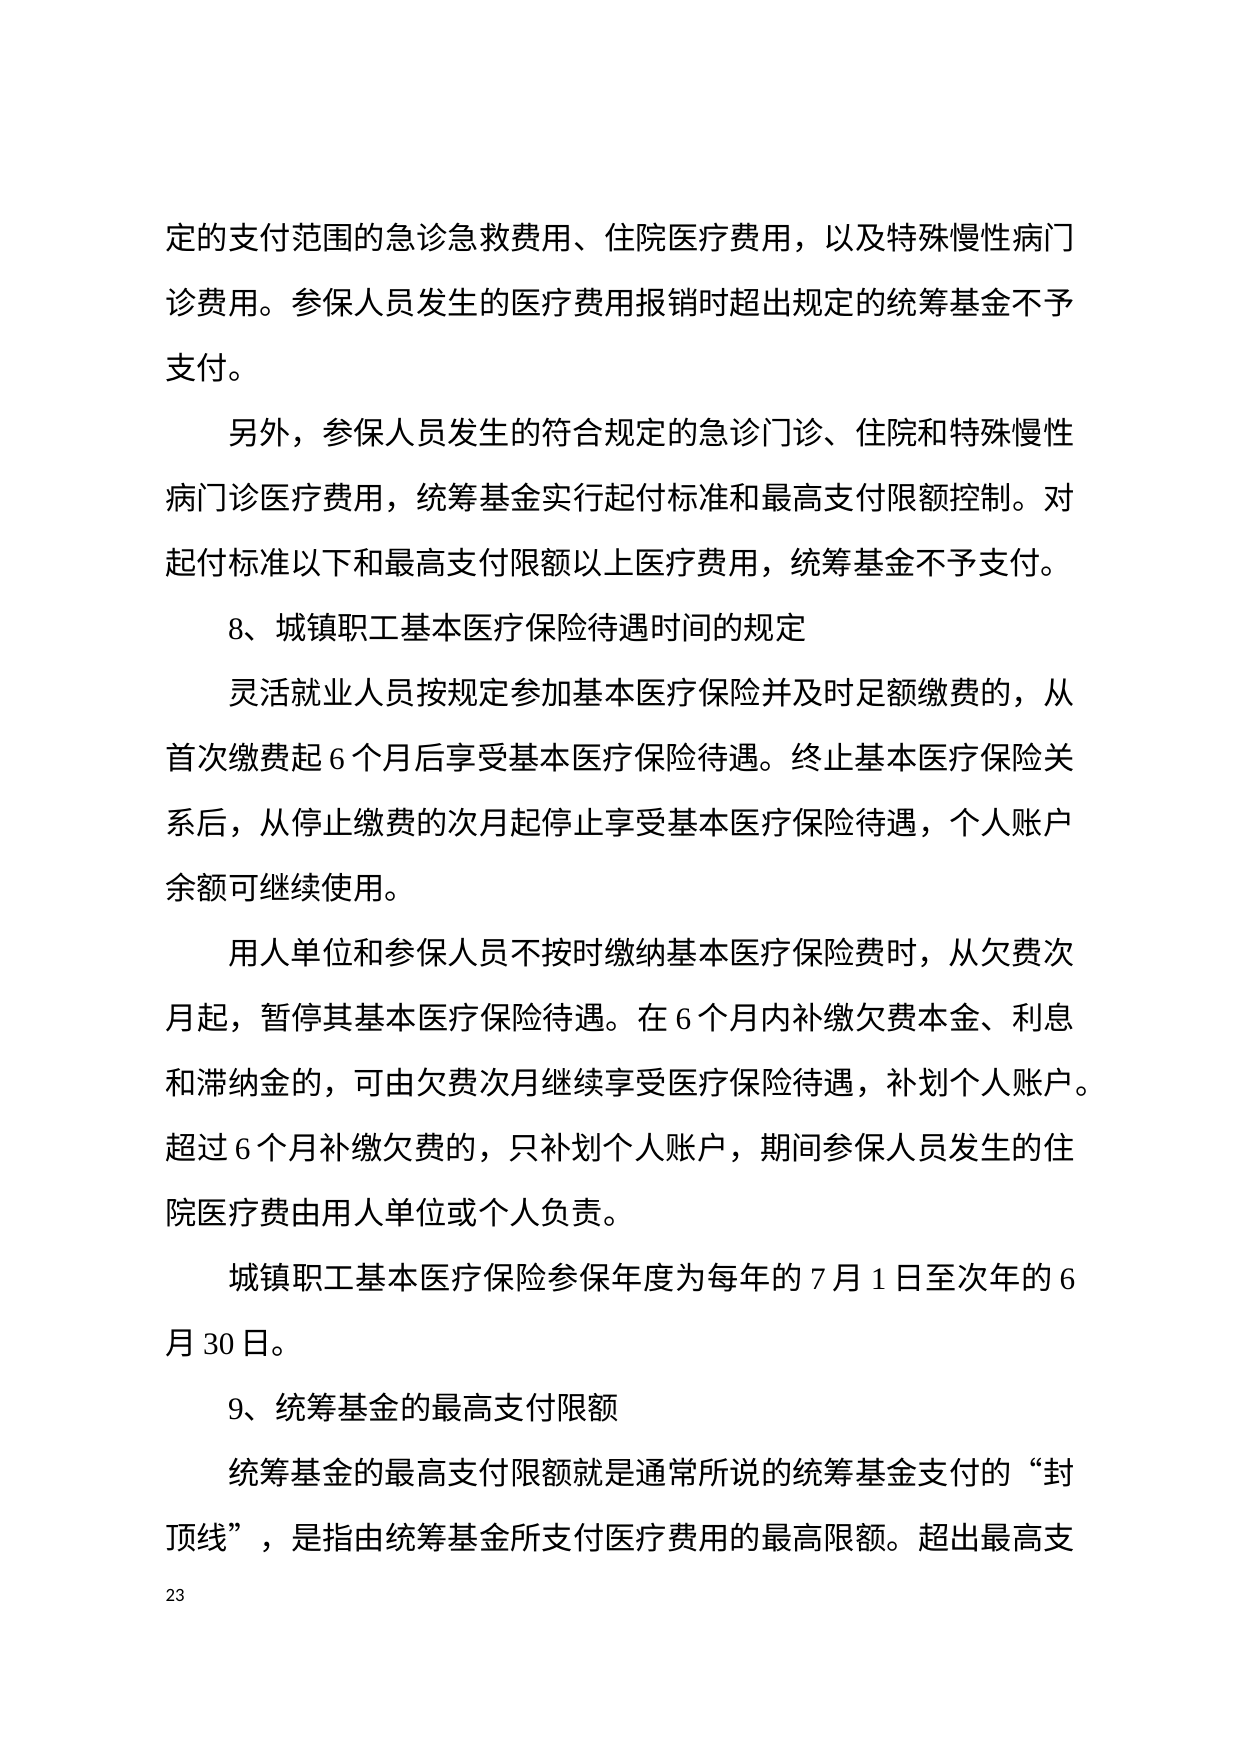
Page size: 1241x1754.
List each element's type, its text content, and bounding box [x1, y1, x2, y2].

text 另外，参保人员发生的符合规定的急诊门诊、住院和特殊慢性病门诊医疗费用，统筹基金实行起付标准和最高支付限额控制。对起付标准以下和最高支付限额以上医疗费用，统筹基金不予支付。 [165, 398, 1075, 593]
text 9、统筹基金的最高支付限额 [165, 1373, 1075, 1438]
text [165, 1438, 1075, 1568]
text 城镇职工基本医疗保险参保年度为每年的7月1日至次年的6月30日。 [165, 1243, 1075, 1373]
text 8、城镇职工基本医疗保险待遇时间的规定 [165, 593, 1075, 658]
text 用人单位和参保人员不按时缴纳基本医疗保险费时，从欠费次月起，暂停其基本医疗保险待遇。在6个月内补缴欠费本金、利息和滞纳金的，可由欠费次月继续享受医疗保险待遇，补划个人账户。超过6个月补缴欠费的，只补划个人账户，期间参保人员发生的住院医疗费由用人单位或个人负责。 [165, 918, 1075, 1243]
text 灵活就业人员按规定参加基本医疗保险并及时足额缴费的，从首次缴费起6个月后享受基本医疗保险待遇。终止基本医疗保险关系后，从停止缴费的次月起停止享受基本医疗保险待遇，个人账户余额可继续使用。 [165, 658, 1075, 918]
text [165, 203, 1075, 398]
